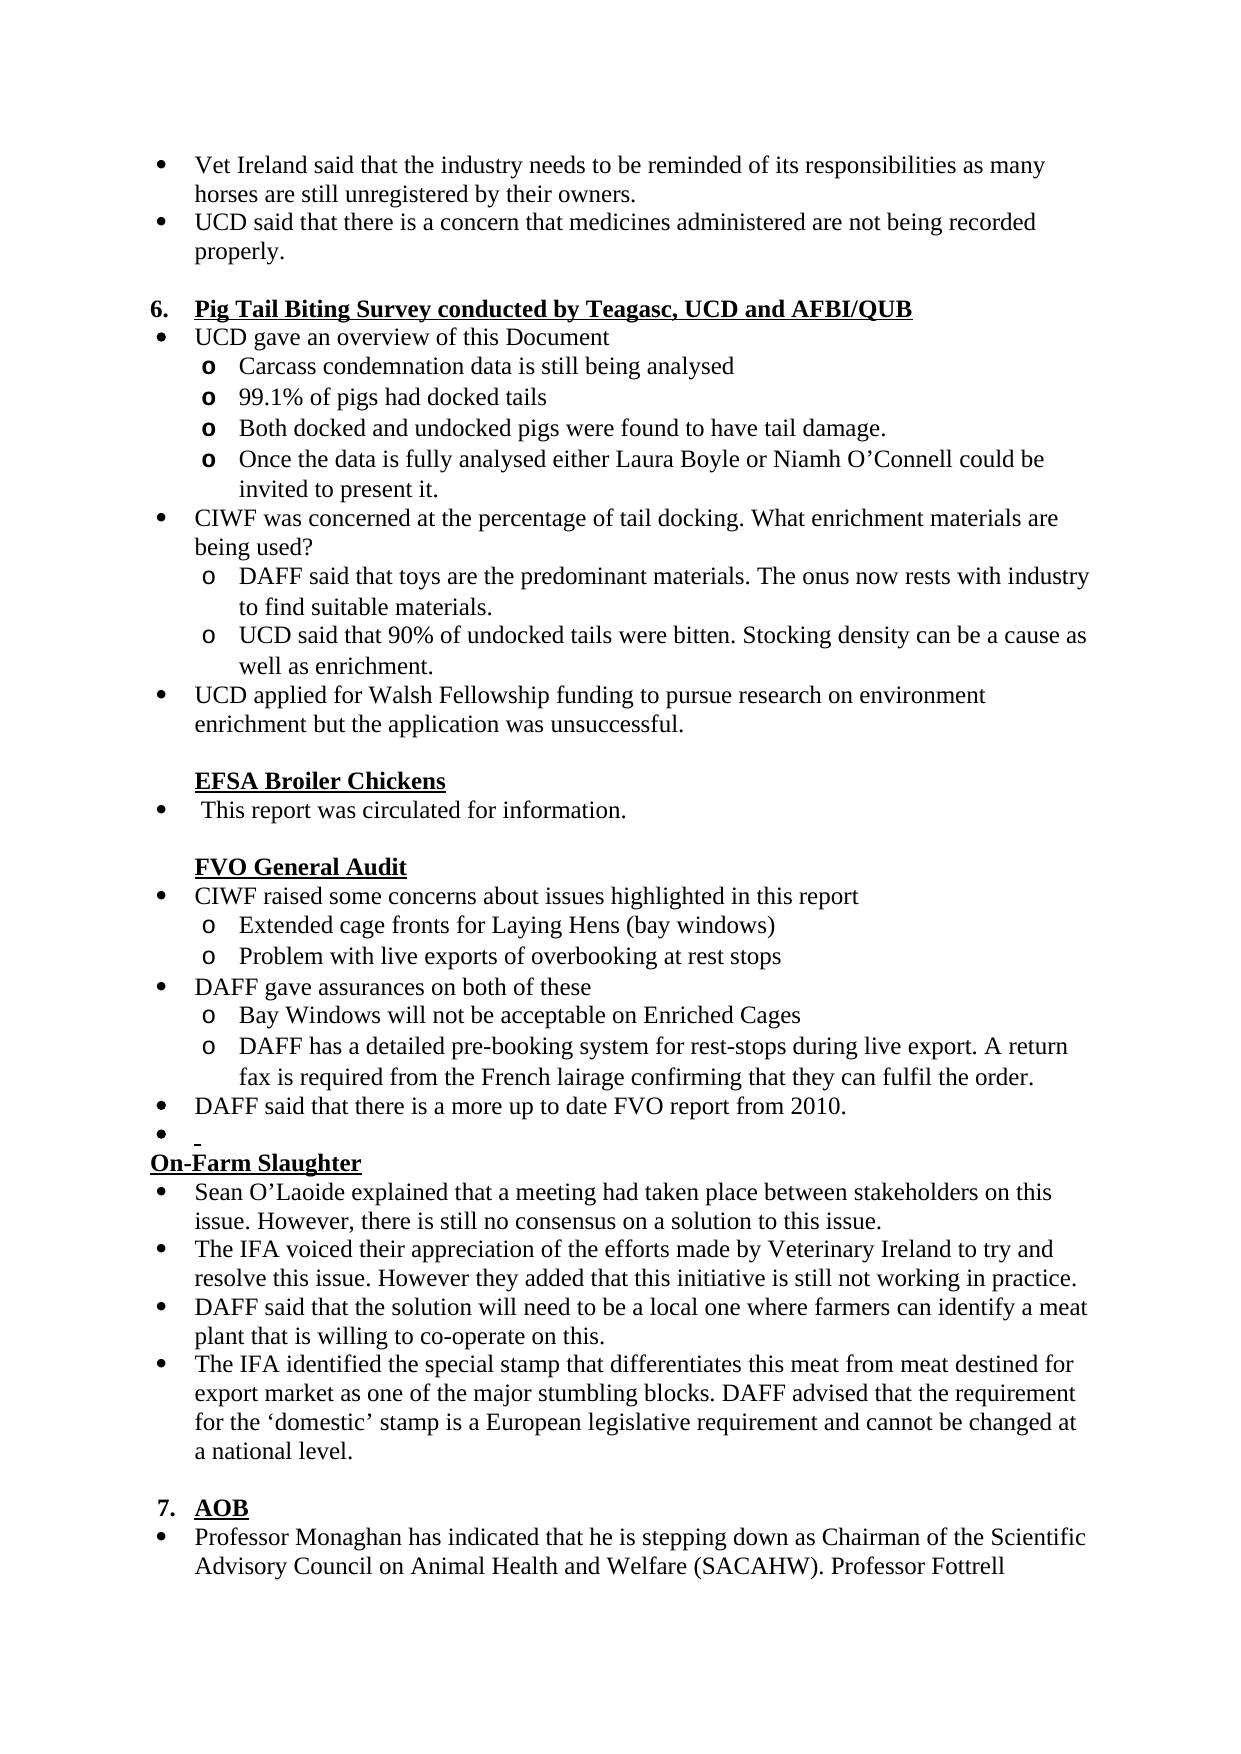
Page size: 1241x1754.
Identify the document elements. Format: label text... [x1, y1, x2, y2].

list Vet Ireland said that the industry needs to be reminded of its responsibilities as many horses are still unregistered by their owners. [157, 150, 1090, 207]
list Sean O’Laoide explained that a meeting had taken place between stakeholders on this issue. However, there is still no consensus on a solution to this issue. [157, 1177, 1090, 1234]
list UCD said that there is a concern that medicines administered are not being recorded properly. [157, 207, 1090, 265]
text EFSA Broiler Chickens [194, 766, 1090, 795]
list UCD said that 90% of undocked tails were bitten. Stocking density can be a cause as well as enrichment. [201, 620, 1090, 680]
list Problem with live exports of overbooking at rest stops [201, 941, 1090, 972]
list CIWF raised some concerns about issues highlighted in this report [157, 881, 1090, 910]
list This report was circulated for information. [157, 795, 1090, 824]
list The IFA voiced their appreciation of the efforts made by Veterinary Ireland to try and resolve this issue. However they added that this initiative is still not working in practice. [157, 1234, 1090, 1292]
list Bay Windows will not be acceptable on Enriched Cages [201, 1000, 1090, 1031]
list Carcass condemnation data is still being analysed [201, 351, 1090, 382]
list 99.1% of pigs had docked tails [201, 382, 1090, 413]
list Pig Tail Biting Survey conducted by Teagasc, UCD and AFBI/QUB [150, 294, 1090, 322]
text On-Farm Slaughter [150, 1148, 1090, 1177]
list DAFF said that the solution will need to be a local one where farmers can identify a meat plant that is willing to co-operate on this. [157, 1292, 1090, 1349]
list DAFF has a detailed pre-booking system for rest-stops during live export. A return fax is required from the French lairage confirming that they can fulfil the order. [201, 1031, 1090, 1091]
list AOB [157, 1493, 1090, 1522]
list CIWF was concerned at the percentage of tail docking. What enrichment materials are being used? [157, 503, 1090, 561]
list Extended cage fronts for Laying Hens (bay windows) [201, 910, 1090, 941]
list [157, 1522, 1090, 1579]
list DAFF gave assurances on both of these [157, 972, 1090, 1000]
list UCD gave an overview of this Document [157, 322, 1090, 351]
list UCD applied for Walsh Fellowship funding to pursue research on environment enrichment but the application was unsuccessful. [157, 680, 1090, 737]
list The IFA identified the special stamp that differentiates this meat from meat destined for export market as one of the major stumbling blocks. DAFF advised that the requirement for the ‘domestic’ stamp is a European legislative requirement and cannot be changed at a national level. [157, 1349, 1090, 1464]
list Once the data is fully analysed either Laura Boyle or Niamh O’Connell could be invited to present it. [201, 444, 1090, 503]
list DAFF said that toys are the predominant materials. The onus now rests with industry to find suitable materials. [201, 561, 1090, 620]
list DAFF said that there is a more up to date FVO report from 2010. [157, 1091, 1090, 1119]
text FVO General Audit [150, 852, 1090, 881]
list Both docked and undocked pigs were found to have tail damage. [201, 413, 1090, 444]
